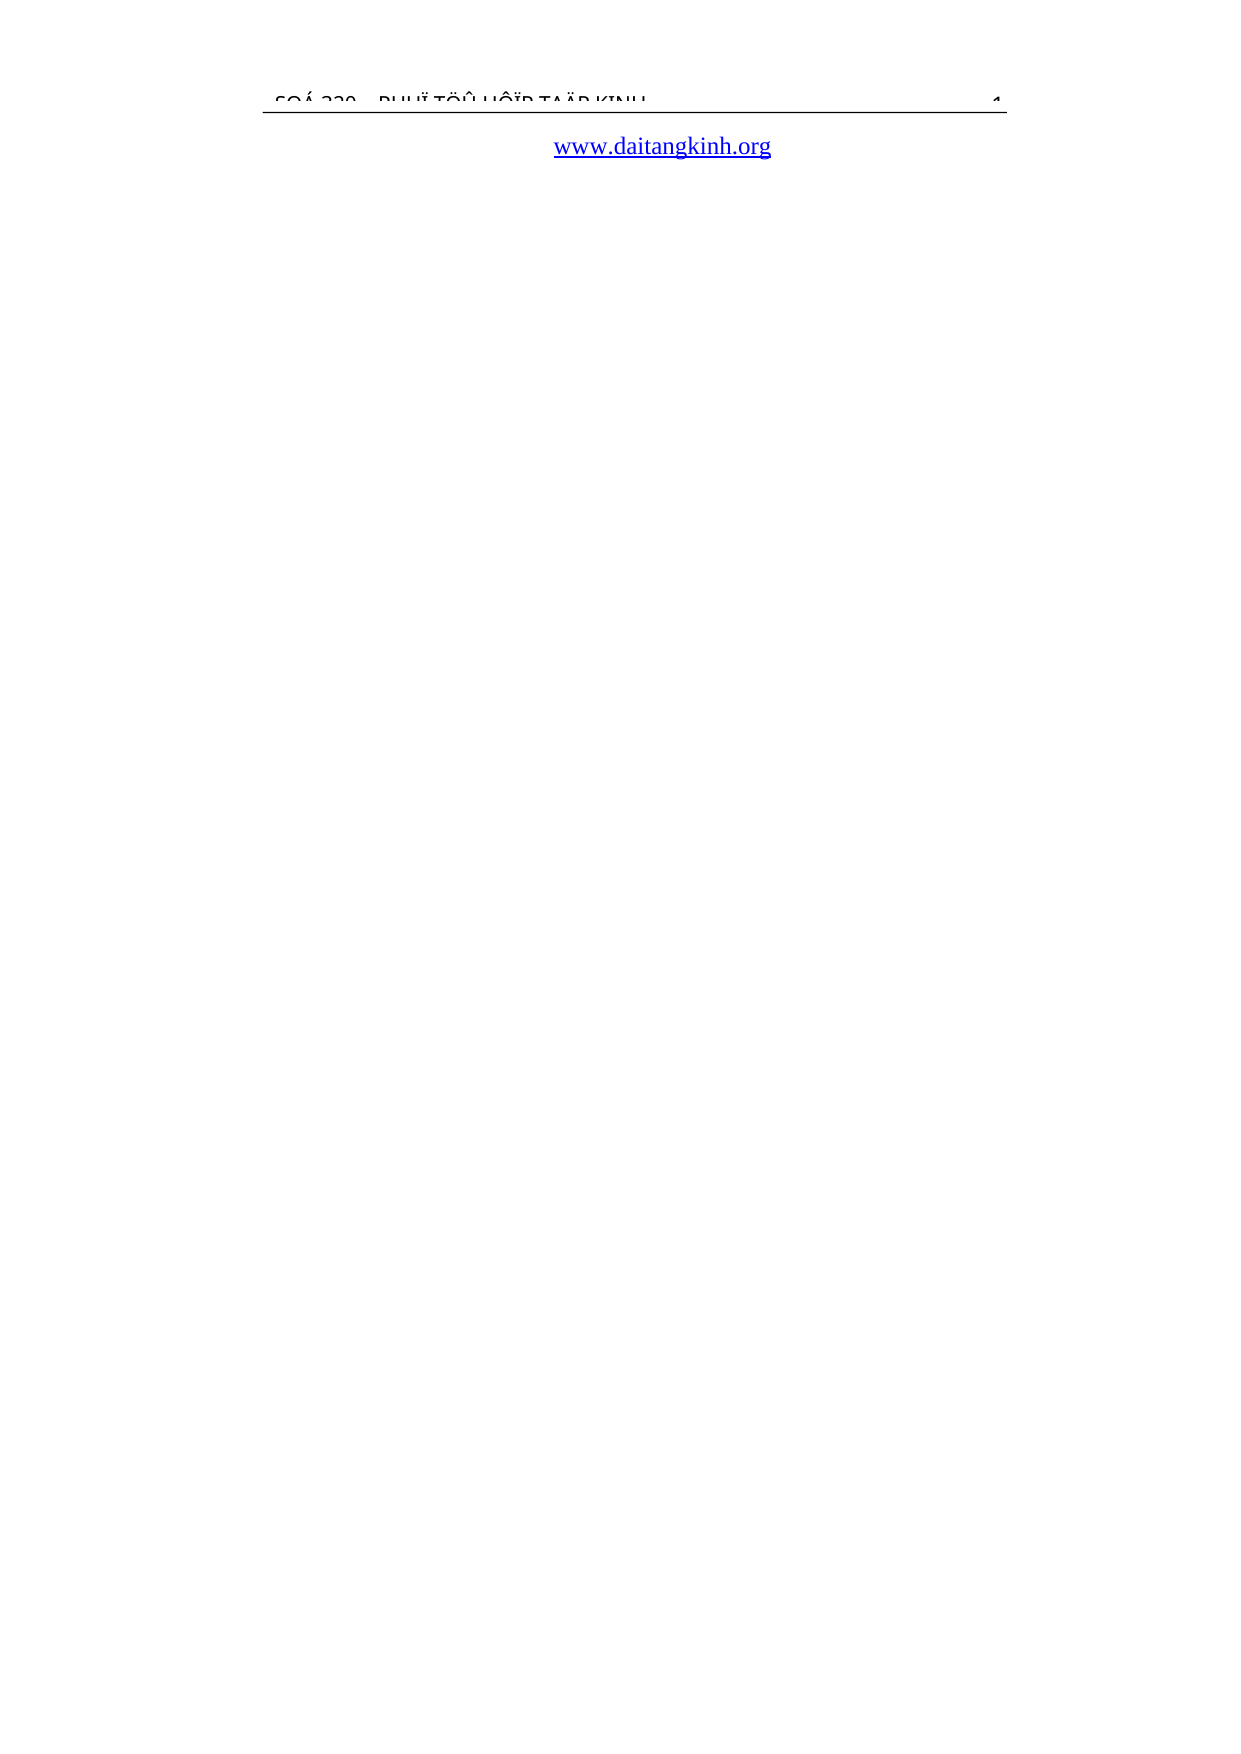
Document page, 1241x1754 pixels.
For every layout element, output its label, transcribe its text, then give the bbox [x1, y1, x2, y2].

text www.daitangkinh.org [553, 131, 1065, 160]
